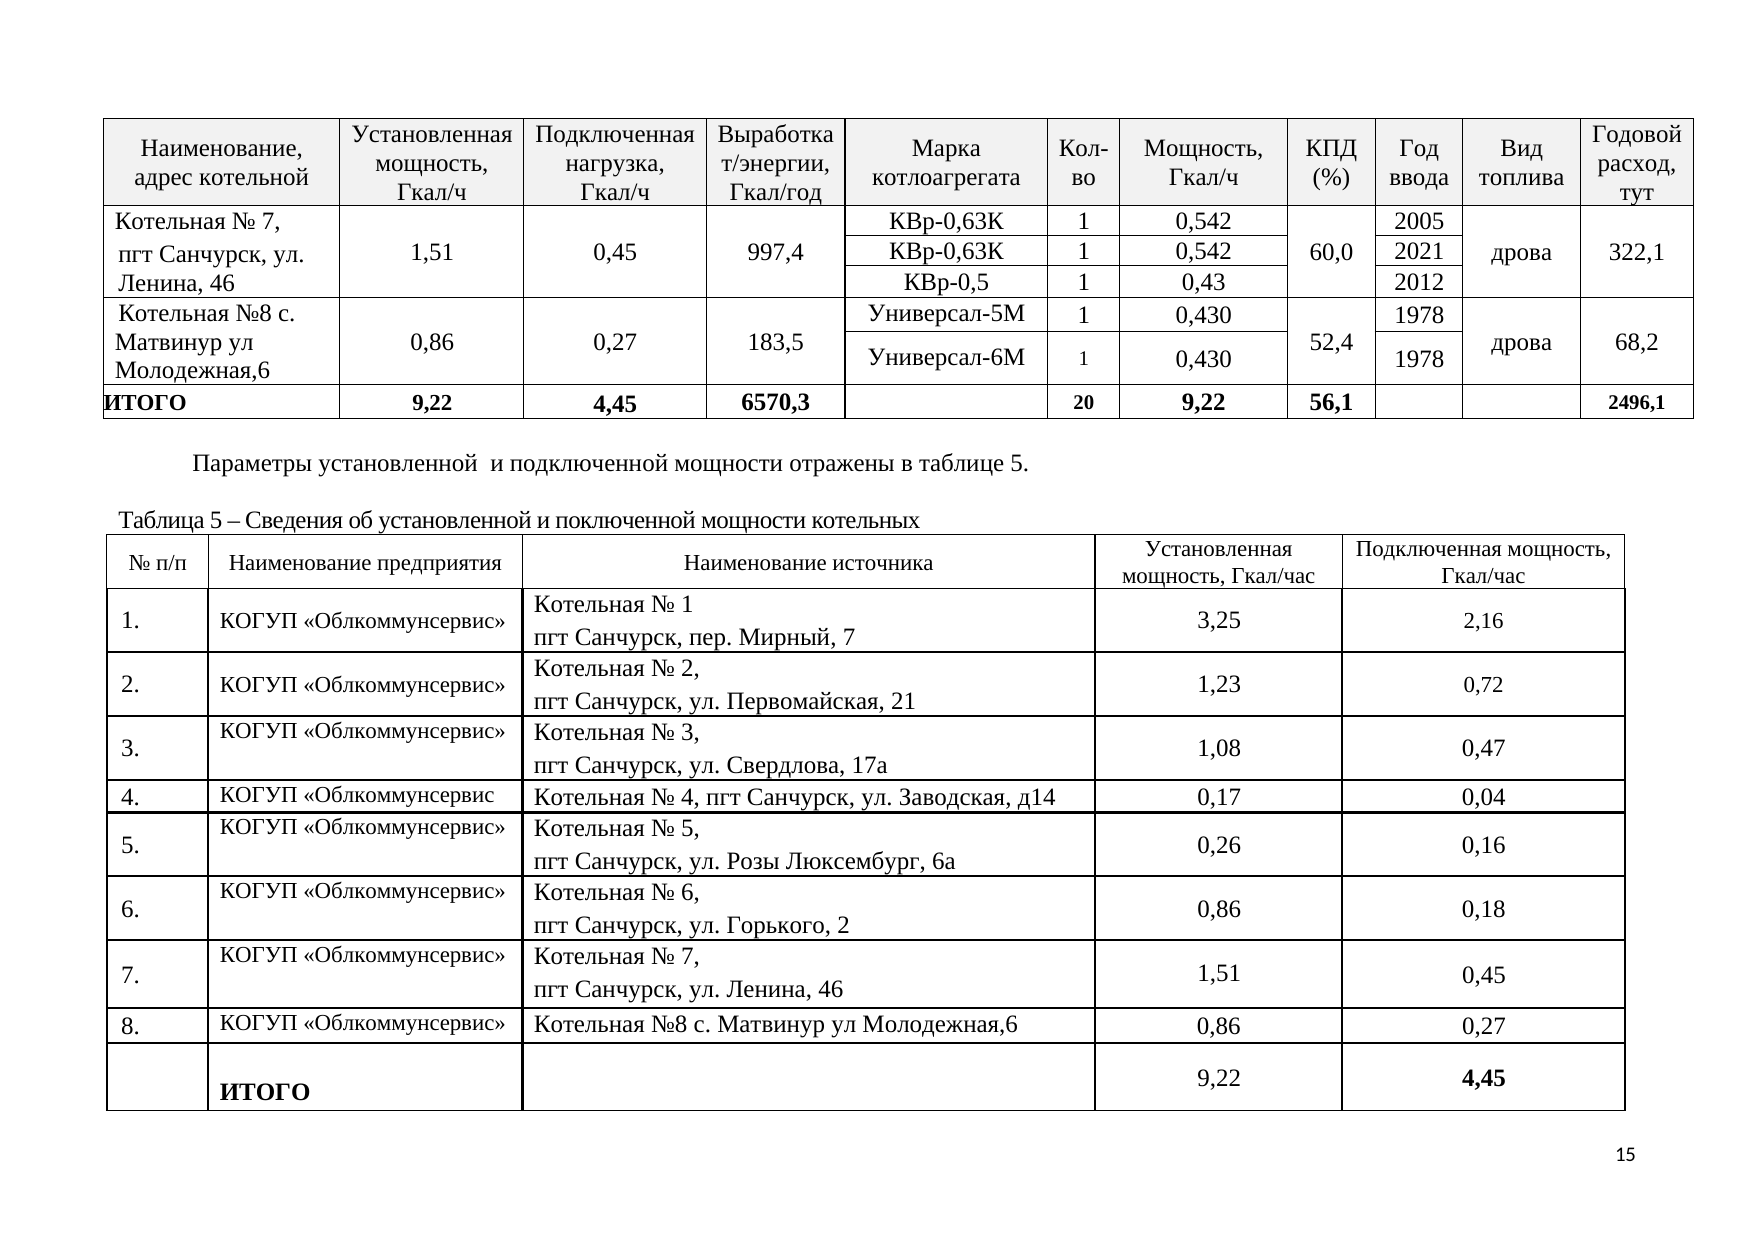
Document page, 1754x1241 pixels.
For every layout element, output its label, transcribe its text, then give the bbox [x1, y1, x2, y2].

text Таблица 5 – Сведения об установленной и поключенной мощности котельных [118, 506, 1636, 534]
table_cell 183,5 [707, 298, 844, 384]
table_cell [108, 653, 207, 715]
table_cell КОГУП «Облкоммунсервис» [209, 814, 521, 875]
table_cell КВр-0,63К [846, 236, 1047, 265]
table_cell [108, 941, 207, 1007]
table_cell 1978 [1376, 298, 1462, 331]
table_cell 0,542 [1120, 236, 1287, 265]
table_cell 0,27 [1343, 1009, 1624, 1042]
table_cell Котельная № 5, пгт Санчурск, ул. Розы Люксембург, 6а [524, 814, 1094, 875]
table_cell ИТОГО [104, 385, 339, 418]
table_cell 0,45 [524, 206, 706, 297]
table_cell Универсал-5М [846, 298, 1047, 331]
table_cell 1,51 [1096, 941, 1341, 1007]
table_cell 9,22 [340, 385, 523, 418]
table_cell КВр-0,63К [846, 206, 1047, 235]
table_cell [108, 717, 207, 779]
table_header Наименование предприятия [209, 535, 522, 588]
table_cell 322,1 [1581, 206, 1693, 297]
table_header Выработка т/энергии, Гкал/год [707, 119, 844, 205]
table_header Установленная мощность, Гкал/час [1096, 535, 1342, 588]
table_cell 0,86 [340, 298, 523, 384]
table_cell Котельная №8 с. Матвинур ул Молодежная,6 [104, 298, 339, 384]
table_cell 2,16 [1343, 589, 1624, 651]
table_cell 9,22 [1096, 1044, 1341, 1110]
table_cell 0,47 [1343, 717, 1624, 779]
table_cell КОГУП «Облкоммунсервис» [209, 653, 521, 715]
table_cell КОГУП «Облкоммунсервис» [209, 589, 521, 651]
table_header Годовой расход, тут [1581, 119, 1693, 205]
table_cell КОГУП «Облкоммунсервис» [209, 877, 521, 939]
table_cell Котельная № 7, пгт Санчурск, ул. Ленина, 46 [524, 941, 1094, 1007]
table_cell 1 [1048, 332, 1119, 384]
table_cell [1463, 385, 1580, 418]
table_cell [108, 877, 207, 939]
table_cell 1 [1048, 298, 1119, 331]
table_cell [846, 385, 1047, 418]
table_cell 2021 [1376, 236, 1462, 265]
table_cell ИТОГО [209, 1044, 521, 1110]
table_cell 0,04 [1343, 781, 1624, 811]
table_cell 1 [1048, 266, 1119, 297]
table_cell 6570,3 [707, 385, 844, 418]
table_header Установленная мощность, Гкал/ч [340, 119, 523, 205]
table_cell 0,430 [1120, 332, 1287, 384]
table_cell 0,72 [1343, 653, 1624, 715]
table_cell Котельная № 2, пгт Санчурск, ул. Первомайская, 21 [524, 653, 1094, 715]
table_cell 997,4 [707, 206, 844, 297]
table_cell дрова [1463, 298, 1580, 384]
table_cell 1 [1048, 206, 1119, 235]
table_header Подключенная нагрузка, Гкал/ч [524, 119, 706, 205]
table_cell 0,27 [524, 298, 706, 384]
table_cell 60,0 [1288, 206, 1375, 297]
table_cell [108, 1044, 207, 1110]
table_header Марка котлоагрегата [846, 119, 1047, 205]
table_cell КОГУП «Облкоммунсервис» [209, 1009, 521, 1042]
table_cell [108, 814, 207, 875]
table_header Мощность, Гкал/ч [1120, 119, 1287, 205]
table_cell 68,2 [1581, 298, 1693, 384]
table_cell 52,4 [1288, 298, 1375, 384]
table_header Подключенная мощность, Гкал/час [1343, 535, 1624, 588]
table_cell 0,45 [1343, 941, 1624, 1007]
table_cell [1376, 385, 1462, 418]
table_cell 1 [1048, 236, 1119, 265]
table_header № п/п [107, 535, 208, 588]
table_cell Котельная № 4, пгт Санчурск, ул. Заводская, д14 [524, 781, 1094, 811]
table_cell 1978 [1376, 332, 1462, 384]
table_cell 1,23 [1096, 653, 1341, 715]
table_cell КОГУП «Облкоммунсервис [209, 781, 521, 811]
table_cell 0,16 [1343, 814, 1624, 875]
table_cell дрова [1463, 206, 1580, 297]
table_cell Котельная №8 с. Матвинур ул Молодежная,6 [524, 1009, 1094, 1042]
table_cell 1,51 [340, 206, 523, 297]
table_cell 9,22 [1120, 385, 1287, 418]
table_cell 56,1 [1288, 385, 1375, 418]
table_cell 0,86 [1096, 1009, 1341, 1042]
table_cell 4,45 [1343, 1044, 1624, 1110]
table_cell [524, 1044, 1094, 1110]
text Параметры установленной и подключенной мощности отражены в таблице 5. [118, 448, 1636, 477]
table_cell [108, 589, 207, 651]
table_cell 0,542 [1120, 206, 1287, 235]
table_cell 20 [1048, 385, 1119, 418]
table_cell 2005 [1376, 206, 1462, 235]
table_cell 2012 [1376, 266, 1462, 297]
table_cell 0,18 [1343, 877, 1624, 939]
table_cell [108, 1009, 207, 1042]
table_cell 0,430 [1120, 298, 1287, 331]
table_cell 2496,1 [1581, 385, 1693, 418]
table_cell 0,86 [1096, 877, 1341, 939]
table_cell КОГУП «Облкоммунсервис» [209, 941, 521, 1007]
table_header Год ввода [1376, 119, 1462, 205]
table_header Наименование, адрес котельной [104, 119, 339, 205]
table_cell Котельная № 6, пгт Санчурск, ул. Горького, 2 [524, 877, 1094, 939]
table_cell 4,45 [524, 385, 706, 418]
table_cell [108, 781, 207, 811]
table_cell Котельная № 1 пгт Санчурск, пер. Мирный, 7 [524, 589, 1094, 651]
table_header КПД (%) [1288, 119, 1375, 205]
table_cell Котельная № 3, пгт Санчурск, ул. Свердлова, 17а [524, 717, 1094, 779]
table_cell 1,08 [1096, 717, 1341, 779]
table_cell Котельная № 7, пгт Санчурск, ул. Ленина, 46 [104, 206, 339, 297]
table_header Кол-во [1048, 119, 1119, 205]
table_cell КВр-0,5 [846, 266, 1047, 297]
table_cell 3,25 [1096, 589, 1341, 651]
table_header Вид топлива [1463, 119, 1580, 205]
table_cell КОГУП «Облкоммунсервис» [209, 717, 521, 779]
table_cell 0,17 [1096, 781, 1341, 811]
table_header Наименование источника [523, 535, 1094, 588]
table_cell Универсал-6М [846, 332, 1047, 384]
table_cell 0,26 [1096, 814, 1341, 875]
table_cell 0,43 [1120, 266, 1287, 297]
